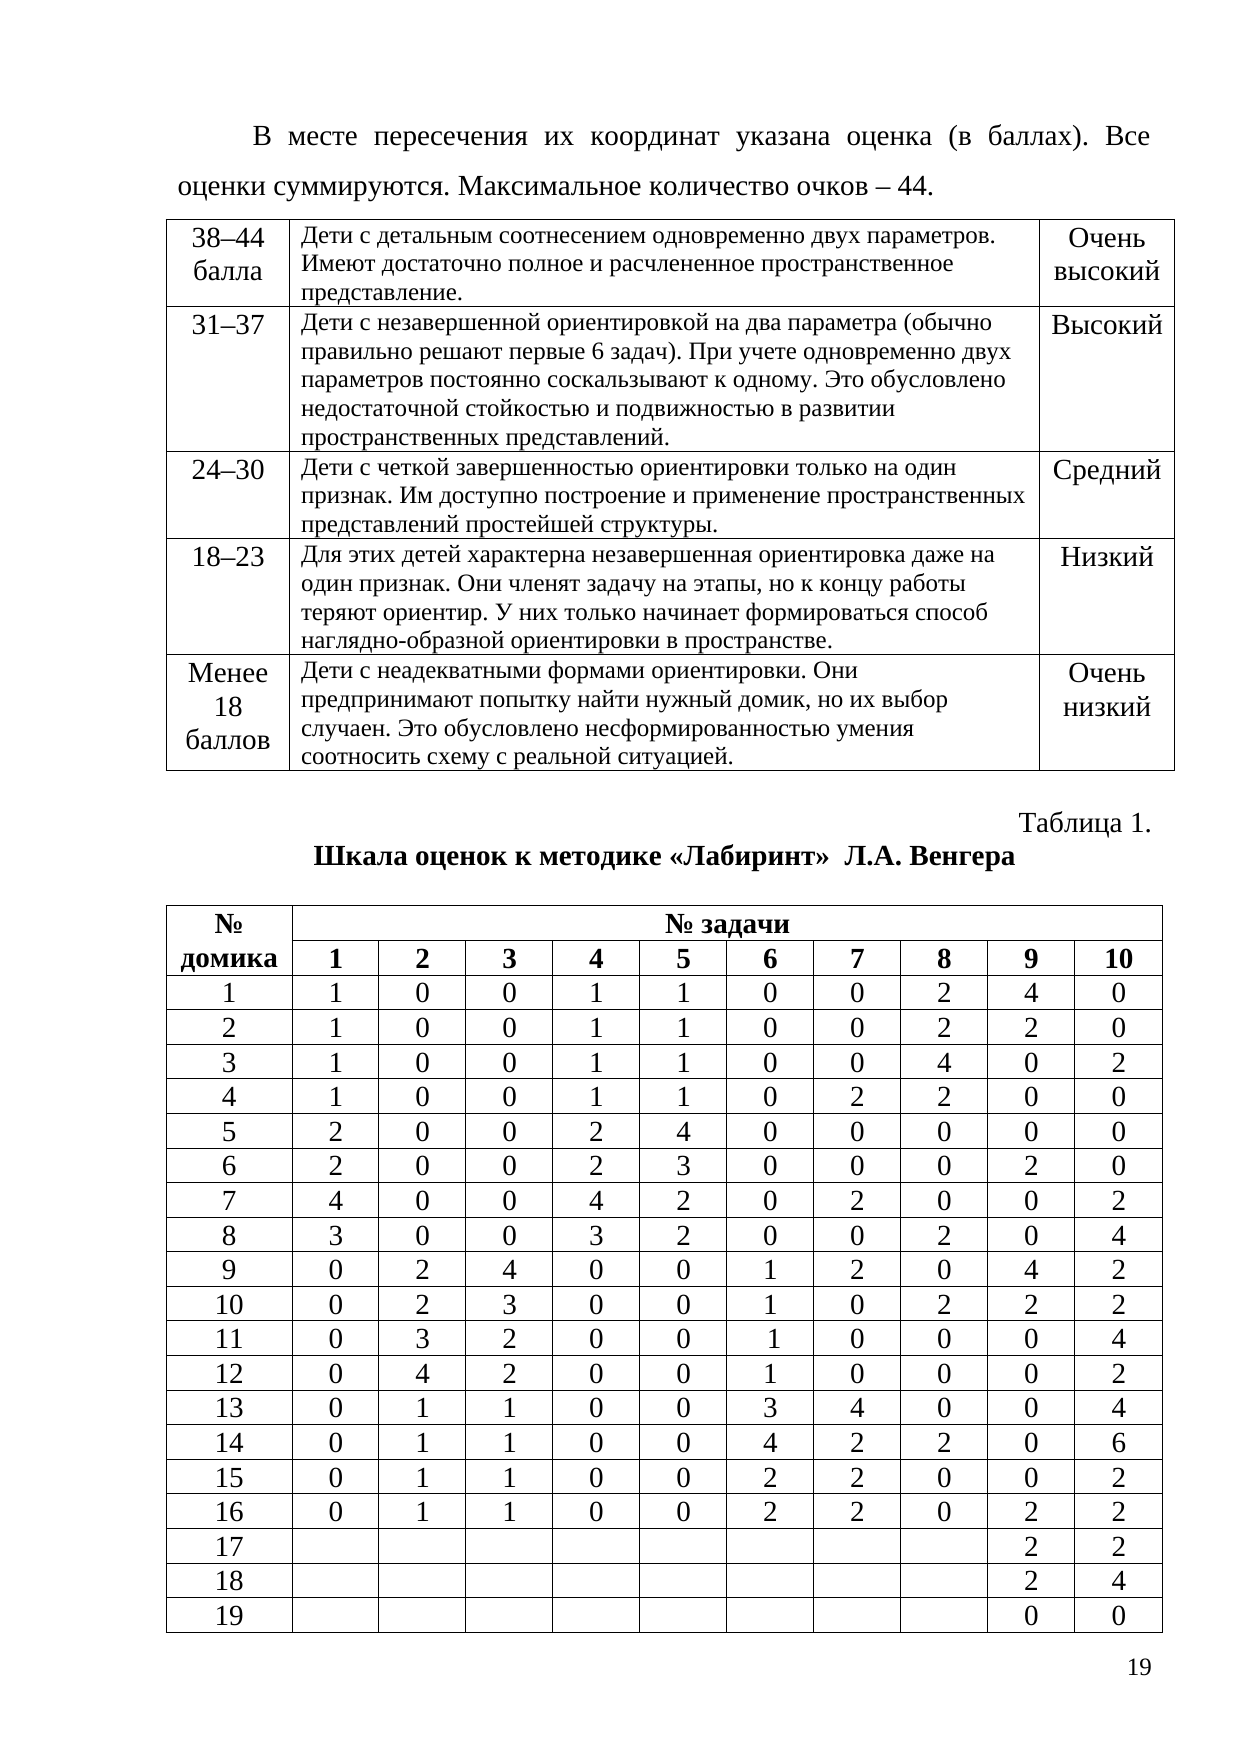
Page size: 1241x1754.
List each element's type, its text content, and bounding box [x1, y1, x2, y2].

table_cell 2 [727, 1494, 813, 1528]
table_cell 1 [379, 1494, 465, 1528]
table_cell 2 [1075, 1183, 1162, 1217]
table_cell 0 [553, 1425, 639, 1459]
table_cell 0 [466, 1218, 552, 1251]
table_cell 0 [988, 1321, 1074, 1355]
table_cell 0 [727, 1183, 813, 1217]
table_cell 8 [167, 1218, 292, 1251]
table_cell 0 [466, 1045, 552, 1078]
table_cell 0 [379, 1183, 465, 1217]
table_cell 3 [379, 1321, 465, 1355]
table_cell 0 [293, 1356, 378, 1389]
table_cell Средний [1040, 452, 1174, 538]
table_header № задачи [293, 906, 1162, 940]
table_cell 2 [553, 1149, 639, 1182]
table_cell 0 [814, 1114, 900, 1147]
table_cell [293, 1564, 378, 1597]
table_cell 2 [379, 1287, 465, 1320]
table_cell 4 [814, 1391, 900, 1424]
table_cell 0 [379, 1218, 465, 1251]
table_cell [901, 1529, 987, 1562]
table_cell 1 [640, 976, 726, 1009]
table_cell 2 [1075, 1529, 1162, 1562]
table_cell [379, 1529, 465, 1562]
table_cell 18–23 [167, 539, 289, 654]
table_cell 2 [727, 1460, 813, 1493]
table_cell 0 [727, 1045, 813, 1078]
table_cell [379, 1564, 465, 1597]
table_cell 13 [167, 1391, 292, 1424]
table_cell Менее 18 баллов [167, 655, 289, 770]
table_cell [466, 1564, 552, 1597]
table_cell 2 [901, 1010, 987, 1044]
table_cell 0 [988, 1114, 1074, 1147]
table_cell 0 [553, 1321, 639, 1355]
table_cell 0 [727, 1079, 813, 1113]
table_header № домика [167, 906, 292, 974]
table_cell 0 [814, 1149, 900, 1182]
table_cell 0 [553, 1287, 639, 1320]
table_cell 0 [727, 976, 813, 1009]
table_cell 1 [727, 1252, 813, 1286]
table_cell 2 [988, 1287, 1074, 1320]
table_cell 2 [553, 1114, 639, 1147]
table_header Очень высокий [1040, 220, 1174, 306]
table_cell 4 [1075, 1218, 1162, 1251]
table_cell [640, 1598, 726, 1632]
table_cell 1 [293, 976, 378, 1009]
table_cell 2 [466, 1356, 552, 1389]
table_header Дети с детальным соотнесением одновременно двух параметров. Имеют достаточно полное и расчлененное пространственное представление. [290, 220, 1039, 306]
table_header 38–44 балла [167, 220, 289, 306]
table_cell 2 [901, 1218, 987, 1251]
table_cell 2 [640, 1218, 726, 1251]
table_cell 4 [167, 1079, 292, 1113]
text Шкала оценок к методике «Лабиринт» Л.А. Венгера [177, 838, 1152, 872]
table_cell 1 [379, 1425, 465, 1459]
table_cell 4 [1075, 1391, 1162, 1424]
table_cell 2 [466, 1321, 552, 1355]
table_cell 1 [293, 1045, 378, 1078]
table_cell 4 [379, 1356, 465, 1389]
table_cell 2 [988, 1564, 1074, 1597]
table_cell 1 [466, 1391, 552, 1424]
table_cell 16 [167, 1494, 292, 1528]
table_cell 4 [293, 1183, 378, 1217]
table_cell 1 [640, 1045, 726, 1078]
table_cell 0 [988, 1356, 1074, 1389]
table_cell 0 [988, 1598, 1074, 1632]
table_cell 0 [814, 1321, 900, 1355]
table_cell 1 [293, 1079, 378, 1113]
table_cell 2 [814, 1494, 900, 1528]
table_cell 1 [293, 941, 378, 974]
table_cell 1 [553, 1079, 639, 1113]
table_cell 6 [167, 1149, 292, 1182]
table_cell 0 [901, 1183, 987, 1217]
table_cell 1 [379, 1460, 465, 1493]
table_cell 2 [1075, 1494, 1162, 1528]
table_cell 4 [988, 976, 1074, 1009]
table_cell 18 [167, 1564, 292, 1597]
table_cell 0 [1075, 1010, 1162, 1044]
table_cell Дети с неадекватными формами ориентировки. Они предпринимают попытку найти нужный домик, но их выбор случаен. Это обусловлено несформированностью умения соотносить схему с реальной ситуацией. [290, 655, 1039, 770]
table_cell 4 [727, 1425, 813, 1459]
table_cell Высокий [1040, 307, 1174, 451]
table_cell 0 [466, 976, 552, 1009]
table_cell 0 [901, 1114, 987, 1147]
table_cell 24–30 [167, 452, 289, 538]
table_cell 2 [167, 1010, 292, 1044]
table_cell 2 [640, 1183, 726, 1217]
table_cell 4 [553, 941, 639, 974]
table_cell 1 [727, 1356, 813, 1389]
table_cell 0 [466, 1079, 552, 1113]
table_cell 0 [466, 1183, 552, 1217]
table_cell 3 [466, 1287, 552, 1320]
table_cell 0 [1075, 1149, 1162, 1182]
table_cell 2 [901, 1079, 987, 1113]
table_cell 19 [167, 1598, 292, 1632]
table_cell 0 [727, 1010, 813, 1044]
table_cell Низкий [1040, 539, 1174, 654]
table_cell [814, 1529, 900, 1562]
table_cell 1 [640, 1010, 726, 1044]
table_cell 9 [167, 1252, 292, 1286]
table_cell 4 [640, 1114, 726, 1147]
table_cell 0 [379, 1114, 465, 1147]
table_cell 4 [1075, 1564, 1162, 1597]
table_cell 7 [814, 941, 900, 974]
table_cell 0 [988, 1045, 1074, 1078]
table_cell 0 [379, 1045, 465, 1078]
table_cell 0 [814, 1218, 900, 1251]
table_cell 14 [167, 1425, 292, 1459]
table_cell 2 [814, 1183, 900, 1217]
table_cell 0 [466, 1010, 552, 1044]
table_cell 2 [814, 1425, 900, 1459]
table_cell 1 [466, 1460, 552, 1493]
table_cell 0 [379, 1149, 465, 1182]
table_cell 0 [640, 1287, 726, 1320]
table_cell 2 [901, 1287, 987, 1320]
table_cell 0 [640, 1460, 726, 1493]
table_cell [553, 1598, 639, 1632]
table_cell [640, 1564, 726, 1597]
table_cell 2 [293, 1114, 378, 1147]
table_cell 1 [167, 976, 292, 1009]
table_cell 6 [1075, 1425, 1162, 1459]
table_cell 0 [640, 1425, 726, 1459]
table_cell [553, 1529, 639, 1562]
table_cell 0 [814, 1010, 900, 1044]
table_cell 0 [293, 1494, 378, 1528]
table_cell 7 [167, 1183, 292, 1217]
table_cell 0 [466, 1149, 552, 1182]
table_cell 2 [988, 1149, 1074, 1182]
table_cell 0 [293, 1287, 378, 1320]
table_cell [293, 1598, 378, 1632]
table_cell 2 [1075, 1252, 1162, 1286]
table_cell 1 [553, 976, 639, 1009]
table_cell 0 [553, 1391, 639, 1424]
table_cell 2 [988, 1529, 1074, 1562]
table_cell 2 [901, 976, 987, 1009]
table_cell 1 [727, 1321, 813, 1355]
table_cell 0 [901, 1356, 987, 1389]
table_cell 3 [466, 941, 552, 974]
table_cell Для этих детей характерна незавершенная ориентировка даже на один признак. Они членят задачу на этапы, но к концу работы теряют ориентир. У них только начинает формироваться способ наглядно-образной ориентировки в пространстве. [290, 539, 1039, 654]
table_cell [379, 1598, 465, 1632]
table_cell 3 [727, 1391, 813, 1424]
table_cell 0 [988, 1425, 1074, 1459]
table_cell 2 [1075, 1287, 1162, 1320]
table_cell [640, 1529, 726, 1562]
table_cell 0 [901, 1252, 987, 1286]
table_cell Дети с четкой завершенностью ориентировки только на один признак. Им доступно построение и применение пространственных представлений простейшей структуры. [290, 452, 1039, 538]
table_cell 0 [293, 1425, 378, 1459]
table_cell 3 [640, 1149, 726, 1182]
table_cell 0 [553, 1460, 639, 1493]
table_cell 4 [988, 1252, 1074, 1286]
table_cell 9 [988, 941, 1074, 974]
table_cell 17 [167, 1529, 292, 1562]
table_cell 12 [167, 1356, 292, 1389]
table_cell 8 [901, 941, 987, 974]
table_cell 1 [293, 1010, 378, 1044]
table_cell 0 [1075, 1114, 1162, 1147]
table_cell 0 [814, 1287, 900, 1320]
table_cell 3 [553, 1218, 639, 1251]
table_cell 0 [814, 1045, 900, 1078]
table_cell 1 [379, 1391, 465, 1424]
table_cell 0 [988, 1460, 1074, 1493]
table_cell 0 [466, 1114, 552, 1147]
table_cell [553, 1564, 639, 1597]
table_cell 1 [553, 1010, 639, 1044]
table_cell 0 [901, 1460, 987, 1493]
table_cell 0 [727, 1149, 813, 1182]
table_cell 0 [901, 1494, 987, 1528]
table_cell 0 [640, 1356, 726, 1389]
table_cell 2 [1075, 1460, 1162, 1493]
table_cell 10 [1075, 941, 1162, 974]
table_cell 0 [293, 1321, 378, 1355]
table_cell 2 [379, 941, 465, 974]
table_cell 0 [379, 1079, 465, 1113]
table_cell 2 [379, 1252, 465, 1286]
table_cell 0 [553, 1356, 639, 1389]
table_cell 31–37 [167, 307, 289, 451]
table_cell 2 [814, 1079, 900, 1113]
table_cell 0 [640, 1391, 726, 1424]
table_cell 15 [167, 1460, 292, 1493]
table_cell 0 [988, 1218, 1074, 1251]
table_cell Очень низкий [1040, 655, 1174, 770]
table_cell 0 [988, 1183, 1074, 1217]
table_cell 2 [901, 1425, 987, 1459]
table_cell 1 [640, 1079, 726, 1113]
table_cell [727, 1598, 813, 1632]
table_cell 0 [901, 1149, 987, 1182]
table_cell 5 [640, 941, 726, 974]
table_cell 0 [814, 1356, 900, 1389]
table_cell 5 [167, 1114, 292, 1147]
table_cell 1 [466, 1425, 552, 1459]
table_cell 4 [1075, 1321, 1162, 1355]
table_cell 0 [379, 1010, 465, 1044]
table_cell 2 [814, 1460, 900, 1493]
table_cell [727, 1529, 813, 1562]
table_cell 2 [1075, 1356, 1162, 1389]
table_cell 10 [167, 1287, 292, 1320]
table_cell 3 [167, 1045, 292, 1078]
table_cell 0 [727, 1218, 813, 1251]
table_cell 6 [727, 941, 813, 974]
table_cell 2 [988, 1494, 1074, 1528]
table_cell 0 [1075, 1079, 1162, 1113]
table_cell 0 [640, 1321, 726, 1355]
table_cell 11 [167, 1321, 292, 1355]
table_cell 1 [553, 1045, 639, 1078]
table_cell [814, 1564, 900, 1597]
table_cell 0 [553, 1494, 639, 1528]
table_cell [901, 1564, 987, 1597]
table_cell 0 [988, 1079, 1074, 1113]
table_cell 0 [901, 1391, 987, 1424]
table_cell 4 [466, 1252, 552, 1286]
table_cell 0 [293, 1460, 378, 1493]
text В месте пересечения их координат указана оценка (в баллах). Все оценки суммируются. Максимальное количество очков – 44. [177, 118, 1152, 202]
table_cell 2 [814, 1252, 900, 1286]
table_cell [293, 1529, 378, 1562]
table_cell 1 [727, 1287, 813, 1320]
table_cell 0 [988, 1391, 1074, 1424]
table_cell 0 [640, 1494, 726, 1528]
table_cell 0 [379, 976, 465, 1009]
table_cell [814, 1598, 900, 1632]
table_cell [727, 1564, 813, 1597]
text Таблица 1. [177, 805, 1152, 838]
table_cell 0 [814, 976, 900, 1009]
table_cell Дети с незавершенной ориентировкой на два параметра (обычно правильно решают первые 6 задач). При учете одновременно двух параметров постоянно соскальзывают к одному. Это обусловлено недостаточной стойкостью и подвижностью в развитии пространственных представлений. [290, 307, 1039, 451]
table_cell 0 [727, 1114, 813, 1147]
table_cell 1 [466, 1494, 552, 1528]
table_cell 0 [901, 1321, 987, 1355]
table_cell 4 [553, 1183, 639, 1217]
table_cell 3 [293, 1218, 378, 1251]
table_cell 2 [988, 1010, 1074, 1044]
table_cell [466, 1598, 552, 1632]
table_cell 0 [1075, 976, 1162, 1009]
table_cell 0 [553, 1252, 639, 1286]
table_cell 0 [293, 1391, 378, 1424]
table_cell 2 [1075, 1045, 1162, 1078]
table_cell [901, 1598, 987, 1632]
table_cell 2 [293, 1149, 378, 1182]
table_cell 0 [293, 1252, 378, 1286]
table_cell 0 [640, 1252, 726, 1286]
table_cell [466, 1529, 552, 1562]
table_cell 0 [1075, 1598, 1162, 1632]
table_cell 4 [901, 1045, 987, 1078]
